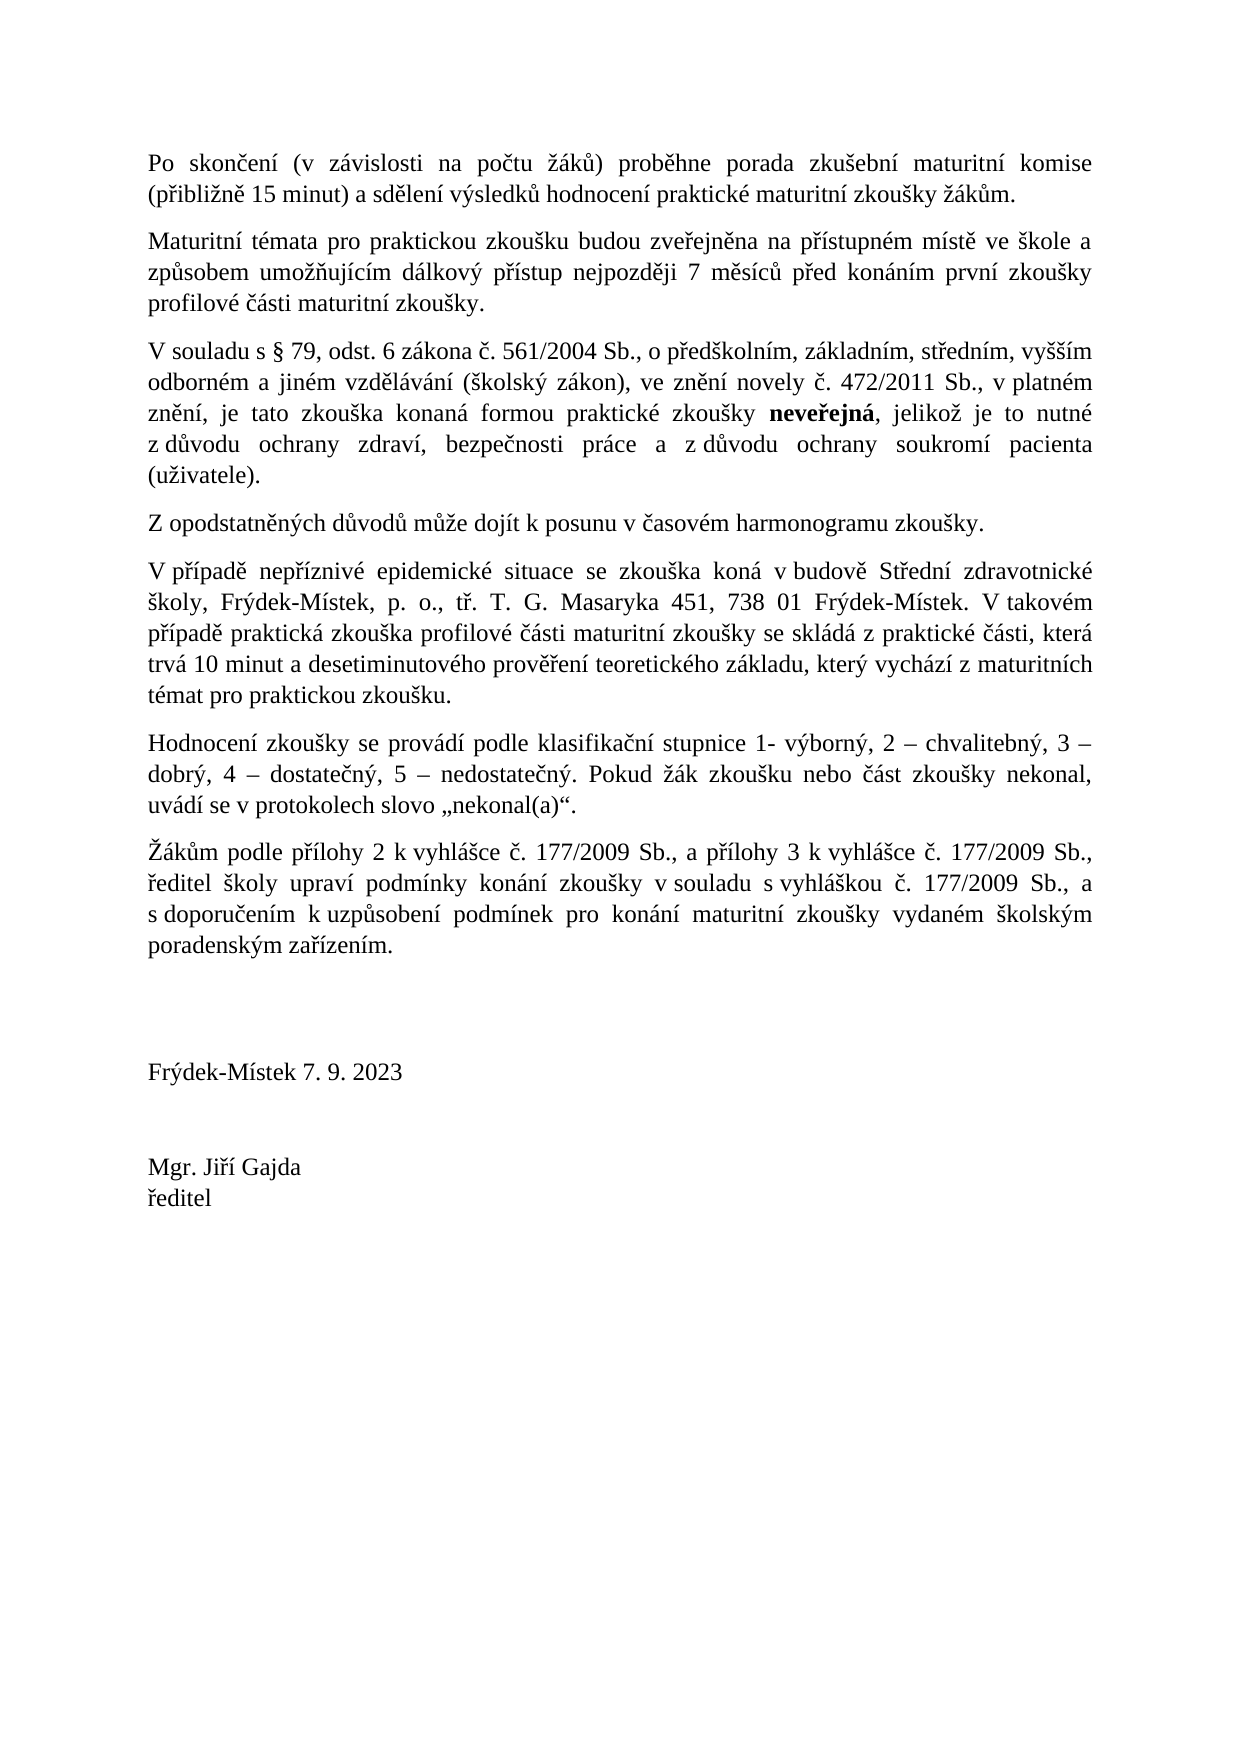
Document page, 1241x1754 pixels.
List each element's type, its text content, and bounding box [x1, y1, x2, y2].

text Mgr. Jiří Gajda ředitel [148, 1152, 1093, 1212]
text V případě nepříznivé epidemické situace se zkouška koná v budově Střední zdravotnické školy, Frýdek-Místek, p. o., tř. T. G. Masaryka 451, 738 01 Frýdek-Místek. V takovém případě praktická zkouška profilové části maturitní zkoušky se skládá z praktické části, která trvá 10 minut a desetiminutového prověření teoretického základu, který vychází z maturitních témat pro praktickou zkoušku. [148, 556, 1093, 709]
text V souladu s § 79, odst. 6 zákona č. 561/2004 Sb., o předškolním, základním, středním, vyšším odborném a jiném vzdělávání (školský zákon), ve znění novely č. 472/2011 Sb., v platném znění, je tato zkouška konaná formou praktické zkoušky neveřejná, jelikož je to nutné z důvodu ochrany zdraví, bezpečnosti práce a z důvodu ochrany soukromí pacienta (uživatele). [148, 336, 1093, 489]
text Maturitní témata pro praktickou zkoušku budou zveřejněna na přístupném místě ve škole a způsobem umožňujícím dálkový přístup nejpozději 7 měsíců před konáním první zkoušky profilové části maturitní zkoušky. [148, 226, 1093, 317]
text Žákům podle přílohy 2 k vyhlášce č. 177/2009 Sb., a přílohy 3 k vyhlášce č. 177/2009 Sb., ředitel školy upraví podmínky konání zkoušky v souladu s vyhláškou č. 177/2009 Sb., a s doporučením k uzpůsobení podmínek pro konání maturitní zkoušky vydaném školským poradenským zařízením. [148, 837, 1093, 959]
text Z opodstatněných důvodů může dojít k posunu v časovém harmonogramu zkoušky. [148, 508, 1093, 537]
text Hodnocení zkoušky se provádí podle klasifikační stupnice 1- výborný, 2 – chvalitebný, 3 – dobrý, 4 – dostatečný, 5 – nedostatečný. Pokud žák zkoušku nebo část zkoušky nekonal, uvádí se v protokolech slovo „nekonal(a)“. [148, 728, 1093, 818]
text Frýdek-Místek 7. 9. 2023 [148, 1026, 1093, 1086]
text Po skončení (v závislosti na počtu žáků) proběhne porada zkušební maturitní komise (přibližně 15 minut) a sdělení výsledků hodnocení praktické maturitní zkoušky žákům. [148, 148, 1093, 207]
